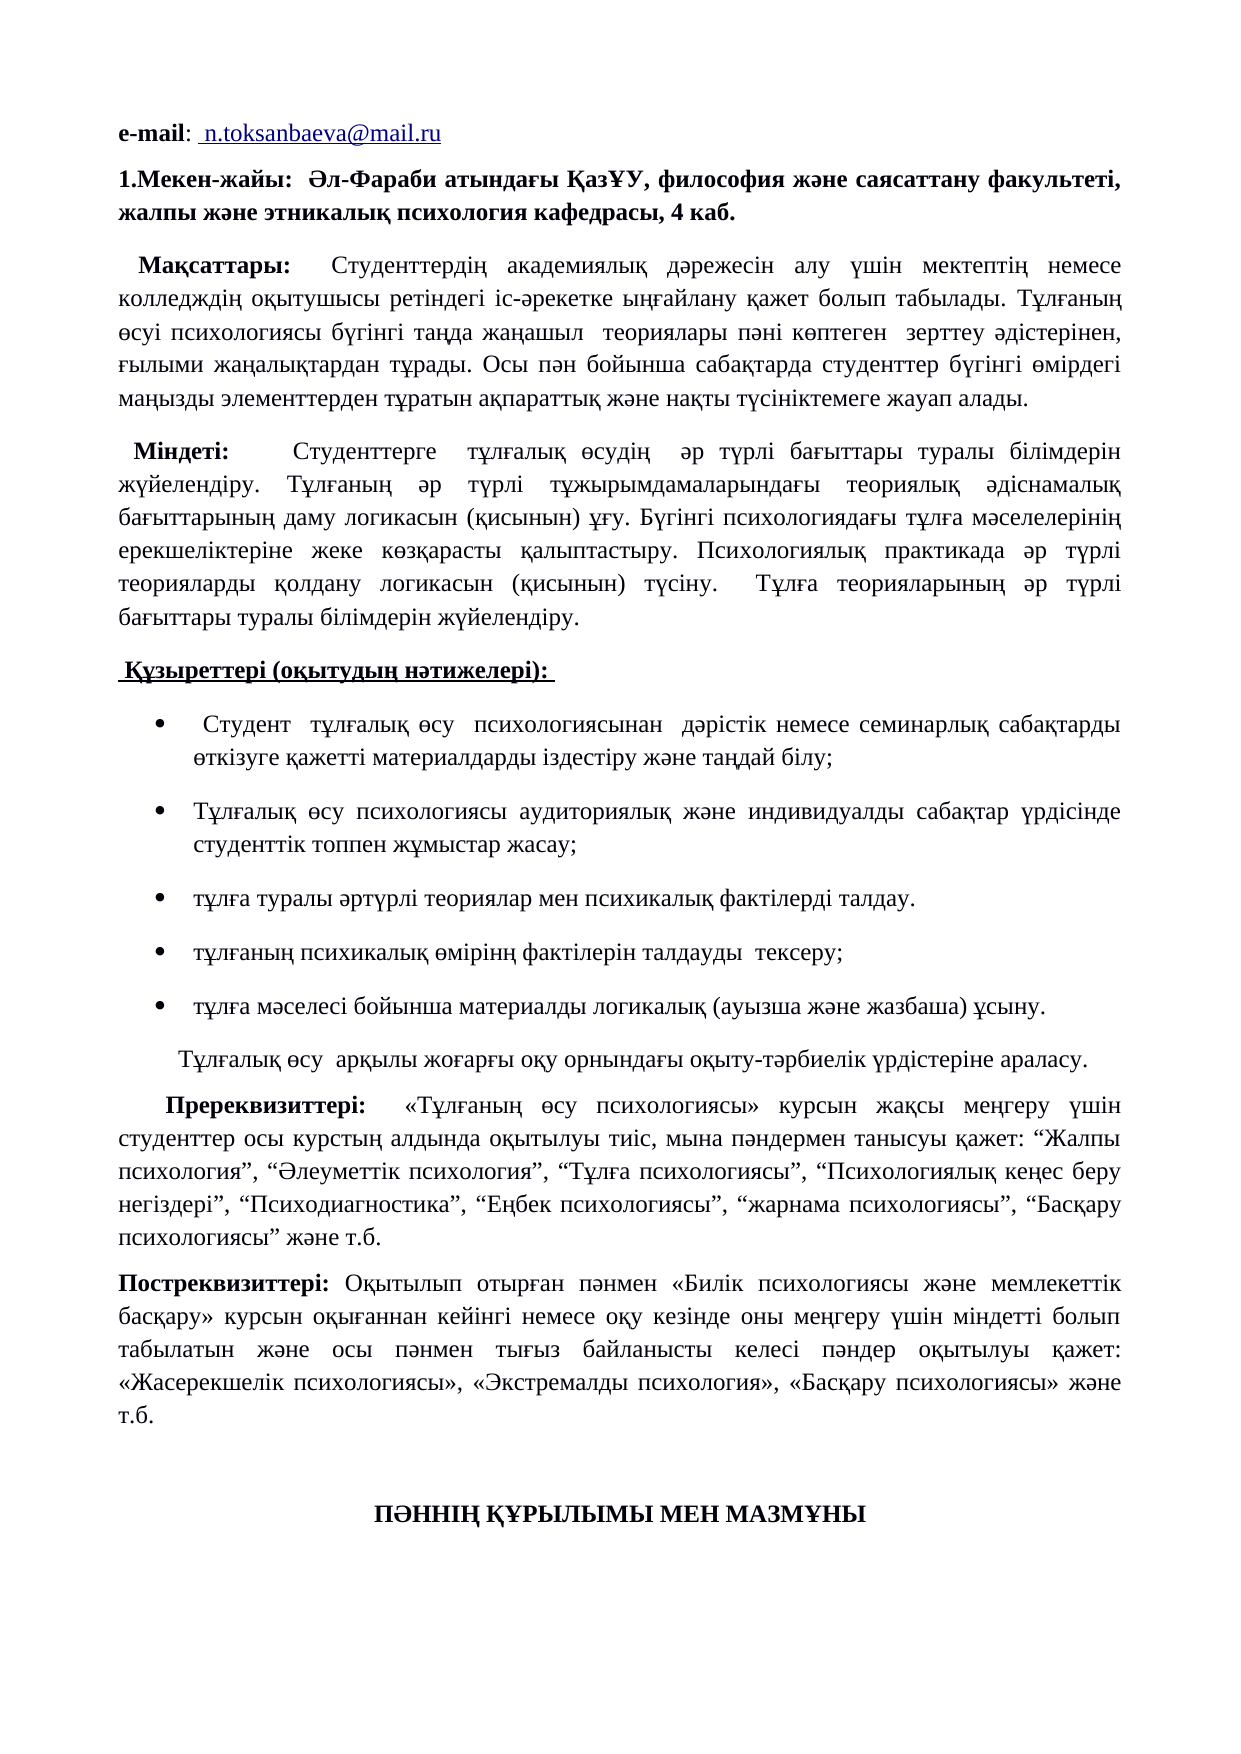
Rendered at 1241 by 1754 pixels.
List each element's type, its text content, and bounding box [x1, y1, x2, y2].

list тұлға туралы әртүрлі теориялар мен психикалық фактілерді талдау. [156, 883, 1122, 912]
text Міндеті: Студенттерге тұлғалық өсудің әр түрлі бағыттары туралы білімдерін жүйелендіру. Тұлғаның әр түрлі тұжырымдамаларындағы теориялық әдіснамалық бағыттарының даму логикасын (қисынын) ұғу. Бүгінгі психологиядағы тұлға мәселелерінің ерекшеліктеріне жеке көзқарасты қалыптастыру. Психологиялық практикада әр түрлі теорияларды қолдану логикасын (қисынын) түсіну. Тұлға теорияларының әр түрлі бағыттары туралы білімдерін жүйелендіру. [118, 436, 1122, 630]
text Тұлғалық өсу арқылы жоғарғы оқу орнындағы оқыту-тәрбиелік үрдістеріне араласу. [118, 1044, 1122, 1073]
text ПӘННІҢ ҚҰРЫЛЫМЫ МЕН МАЗМҰНЫ [118, 1499, 1122, 1528]
text Құзыреттері (оқытудың нәтижелері): [118, 655, 1122, 684]
list тұлғаның психикалық өмірінң фактілерін талдауды тексеру; [156, 937, 1122, 966]
text e-mail: n.toksanbaeva@mail.ru [118, 118, 1122, 147]
list Тұлғалық өсу психологиясы аудиториялық және индивидуалды сабақтар үрдісінде студенттік топпен жұмыстар жасау; [156, 796, 1122, 858]
text Постреквизиттері: Оқытылып отырған пәнмен «Билік психологиясы және мемлекеттік басқару» курсын оқығаннан кейінгі немесе оқу кезінде оны меңгеру үшін міндетті болып табылатын және осы пәнмен тығыз байланысты келесі пәндер оқытылуы қажет: «Жасерекшелік психологиясы», «Экстремалды психология», «Басқару психологиясы» және т.б. [118, 1268, 1122, 1428]
text Мақсаттары: Студенттердің академиялық дәрежесін алу үшін мектептің немесе колледждің оқытушысы ретіндегі іс-әрекетке ыңғайлану қажет болып табылады. Тұлғаның өсуі психологиясы бүгінгі таңда жаңашыл теориялары пәні көптеген зерттеу әдістерінен, ғылыми жаңалықтардан тұрады. Осы пән бойынша сабақтарда студенттер бүгінгі өмірдегі маңызды элементтерден тұратын ақпараттық және нақты түсініктемеге жауап алады. [118, 251, 1122, 411]
text 1.Мекен-жайы: Әл-Фараби атындағы ҚазҰУ, философия және саясаттану факультеті, жалпы және этникалық психология кафедрасы, 4 каб. [118, 164, 1122, 225]
list Студент тұлғалық өсу психологиясынан дәрістік немесе семинарлық сабақтарды өткізуге қажетті материалдарды іздестіру және таңдай білу; [156, 709, 1122, 771]
list тұлға мәселесі бойынша материалды логикалық (ауызша және жазбаша) ұсыну. [156, 991, 1122, 1019]
text Пререквизиттері: «Тұлғаның өсу психологиясы» курсын жақсы меңгеру үшін студенттер осы курстың алдында оқытылуы тиіс, мына пәндермен танысуы қажет: “Жалпы психология”, “Әлеуметтік психология”, “Тұлға психологиясы”, “Психологиялық кеңес беру негіздері”, “Психодиагностика”, “Еңбек психологиясы”, “жарнама психологиясы”, “Басқару психологиясы” және т.б. [118, 1090, 1122, 1251]
